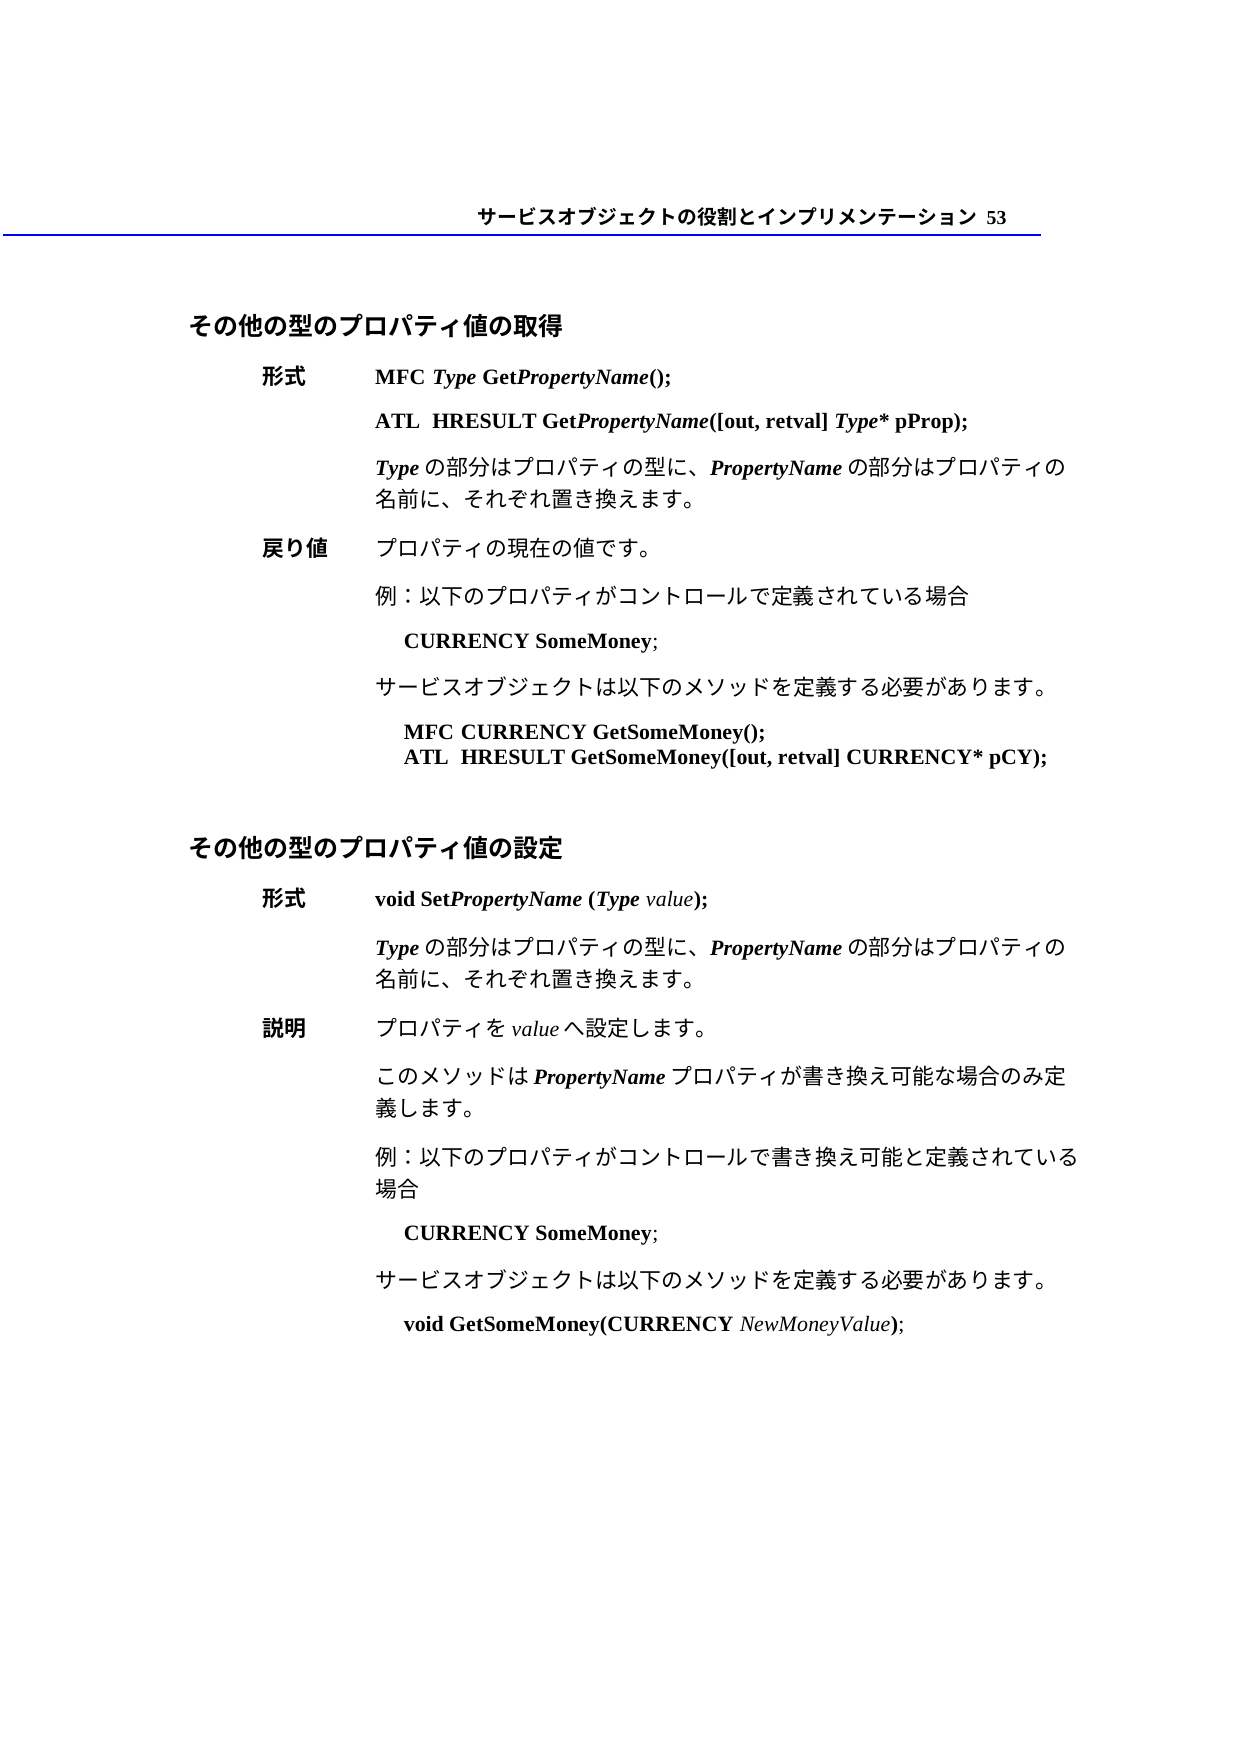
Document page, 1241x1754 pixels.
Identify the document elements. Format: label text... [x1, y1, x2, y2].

text Typeの部分はプロパティの型に、PropertyNameの部分はプロパティの名前に、それぞれ置き換えます。 [375, 450, 1081, 514]
text ATL HRESULT GetPropertyName([out, retval] Type* pProp); [375, 408, 1081, 433]
text Typeの部分はプロパティの型に、PropertyNameの部分はプロパティの名前に、それぞれ置き換えます。 [375, 930, 1081, 994]
text MFC CURRENCY GetSomeMoney(); ATL HRESULT GetSomeMoney([out, retval] CURRENCY* pCY); [375, 718, 1081, 769]
text 形式 MFC Type GetPropertyName(); [262, 359, 1081, 391]
text サービスオブジェクトは以下のメソッドを定義する必要があります。 [375, 670, 1081, 702]
text CURRENCY SomeMoney; [375, 1220, 1081, 1246]
text このメソッドはPropertyNameプロパティが書き換え可能な場合のみ定義します。 [375, 1059, 1081, 1123]
text void GetSomeMoney(CURRENCY NewMoneyValue); [375, 1311, 1081, 1337]
text その他の型のプロパティ値の取得 [188, 306, 1081, 342]
text 例：以下のプロパティがコントロールで書き換え可能と定義されている場合 [375, 1140, 1081, 1204]
text CURRENCY SomeMoney; [375, 628, 1081, 653]
text その他の型のプロパティ値の設定 [188, 828, 1081, 864]
text サービスオブジェクトは以下のメソッドを定義する必要があります。 [375, 1262, 1081, 1294]
text 形式 void SetPropertyName (Type value); [262, 881, 1081, 913]
text 説明 プロパティをvalueへ設定します。 [262, 1010, 1081, 1042]
text 戻り値 プロパティの現在の値です。 [262, 530, 1081, 562]
text 例：以下のプロパティがコントロールで定義されている場合 [375, 579, 1081, 611]
